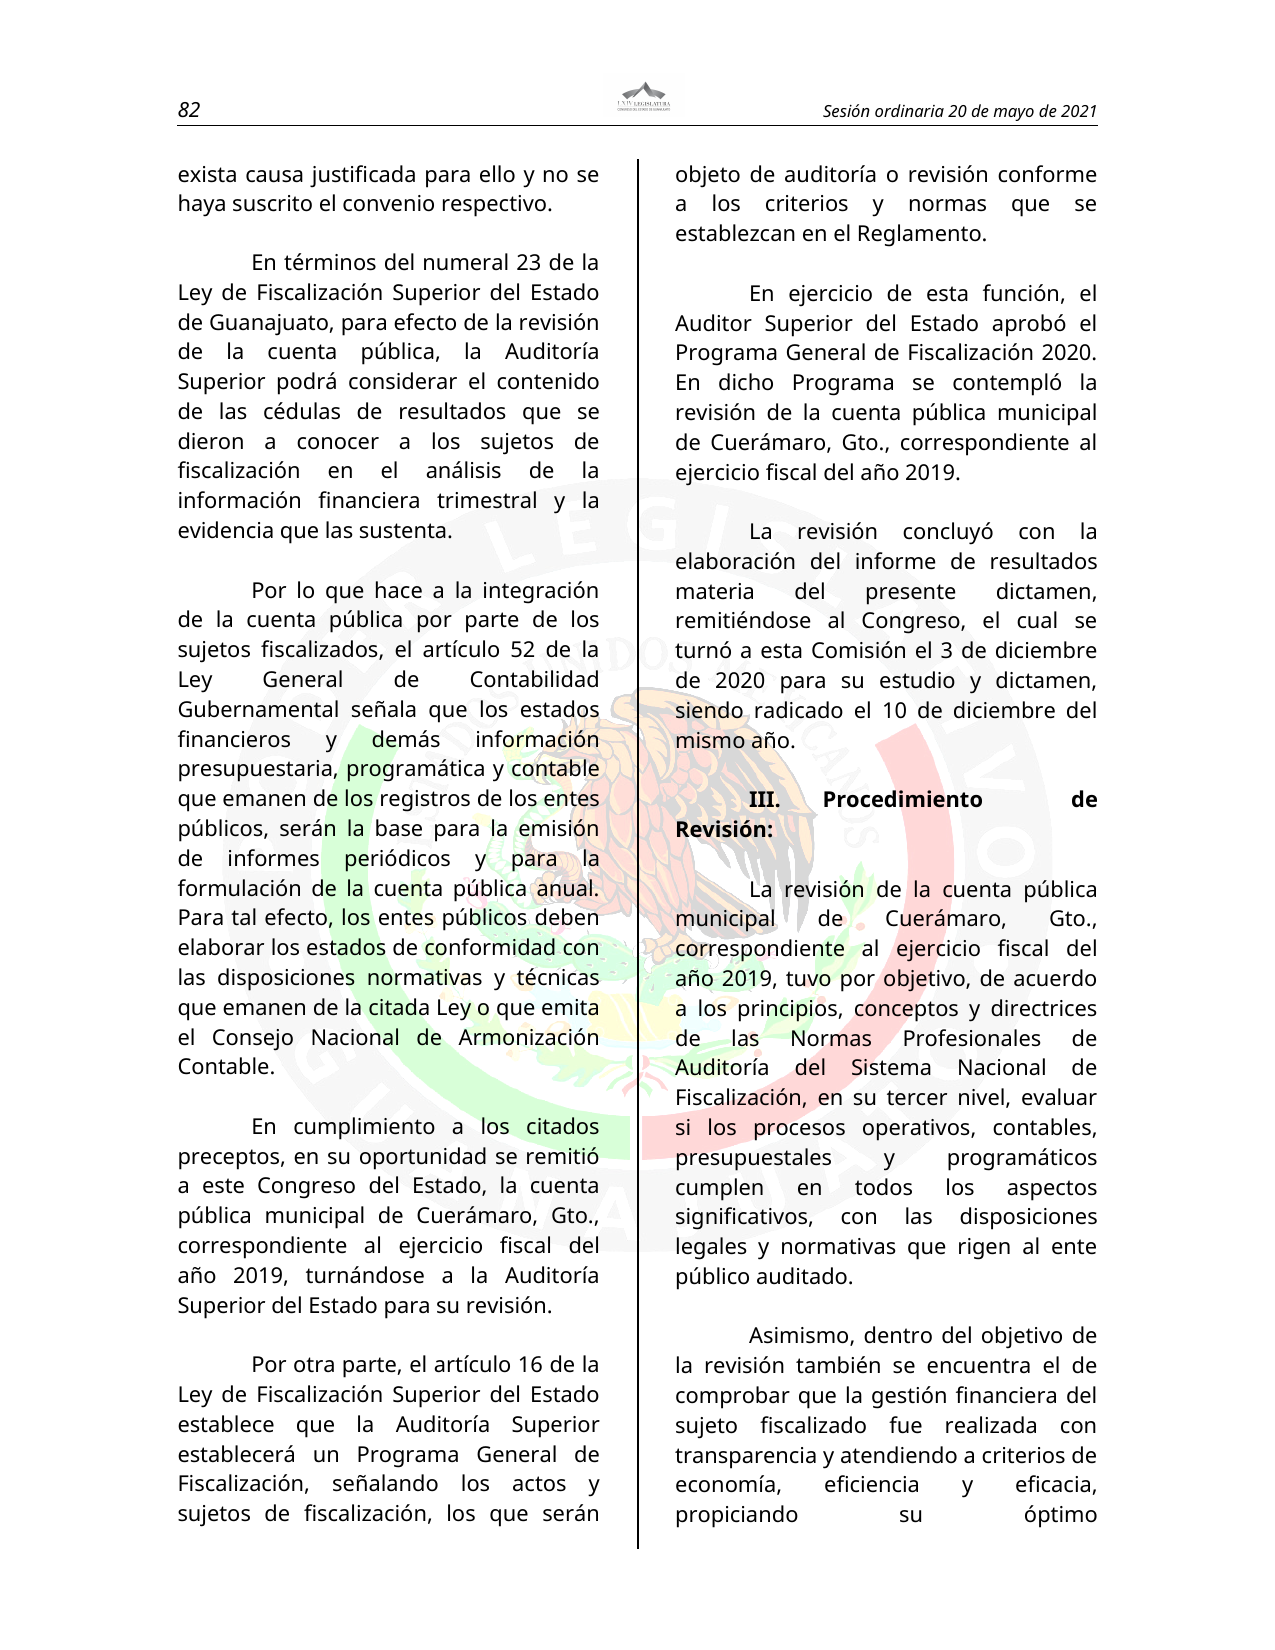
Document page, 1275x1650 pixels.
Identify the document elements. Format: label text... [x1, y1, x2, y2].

text En ejercicio de esta función, el Auditor Superior del Estado aprobó el Programa General de Fiscalización 2020. En dicho Programa se contempló la revisión de la cuenta pública municipal de Cuerámaro, Gto., correspondiente al ejercicio fiscal del año 2019. [675, 278, 1098, 486]
text En cumplimiento a los citados preceptos, en su oportunidad se remitió a este Congreso del Estado, la cuenta pública municipal de Cuerámaro, Gto., correspondiente al ejercicio fiscal del año 2019, turnándose a la Auditoría Superior del Estado para su revisión. [177, 1111, 600, 1319]
text Por lo que hace a la integración de la cuenta pública por parte de los sujetos fiscalizados, el artículo 52 de la Ley General de Contabilidad Gubernamental señala que los estados financieros y demás información presupuestaria, programática y contable que emanen de los registros de los entes públicos, serán la base para la emisión de informes periódicos y para la formulación de la cuenta pública anual. Para tal efecto, los entes públicos deben elaborar los estados de conformidad con las disposiciones normativas y técnicas que emanen de la citada Ley o que emita el Consejo Nacional de Armonización Contable. [177, 575, 600, 1081]
text Por otra parte, el artículo 16 de la Ley de Fiscalización Superior del Estado establece que la Auditoría Superior establecerá un Programa General de Fiscalización, señalando los actos y sujetos de fiscalización, los que serán objeto de auditoría o revisión conforme a los criterios y normas que se establezcan en el Reglamento. [177, 1349, 600, 1528]
text III. Procedimiento de Revisión: [675, 784, 1098, 844]
text La revisión concluyó con la elaboración del informe de resultados materia del presente dictamen, remitiéndose al Congreso, el cual se turnó a esta Comisión el 3 de diciembre de 2020 para su estudio y dictamen, siendo radicado el 10 de diciembre del mismo año. [675, 516, 1098, 754]
text Por otra parte, el artículo 16 de la Ley de Fiscalización Superior del Estado establece que la Auditoría Superior establecerá un Programa General de Fiscalización, señalando los actos y sujetos de fiscalización, los que serán objeto de auditoría o revisión conforme a los criterios y normas que se establezcan en el Reglamento. [675, 159, 1098, 248]
picture [603, 73, 685, 117]
text La revisión de la cuenta pública municipal de Cuerámaro, Gto., correspondiente al ejercicio fiscal del año 2019, tuvo por objetivo, de acuerdo a los principios, conceptos y directrices de las Normas Profesionales de Auditoría del Sistema Nacional de Fiscalización, en su tercer nivel, evaluar si los procesos operativos, contables, presupuestales y programáticos cumplen en todos los aspectos significativos, con las disposiciones legales y normativas que rigen al ente público auditado. [675, 874, 1098, 1291]
text En términos del numeral 23 de la Ley de Fiscalización Superior del Estado de Guanajuato, para efecto de la revisión de la cuenta pública, la Auditoría Superior podrá considerar el contenido de las cédulas de resultados que se dieron a conocer a los sujetos de fiscalización en el análisis de la información financiera trimestral y la evidencia que las sustenta. [177, 247, 600, 545]
